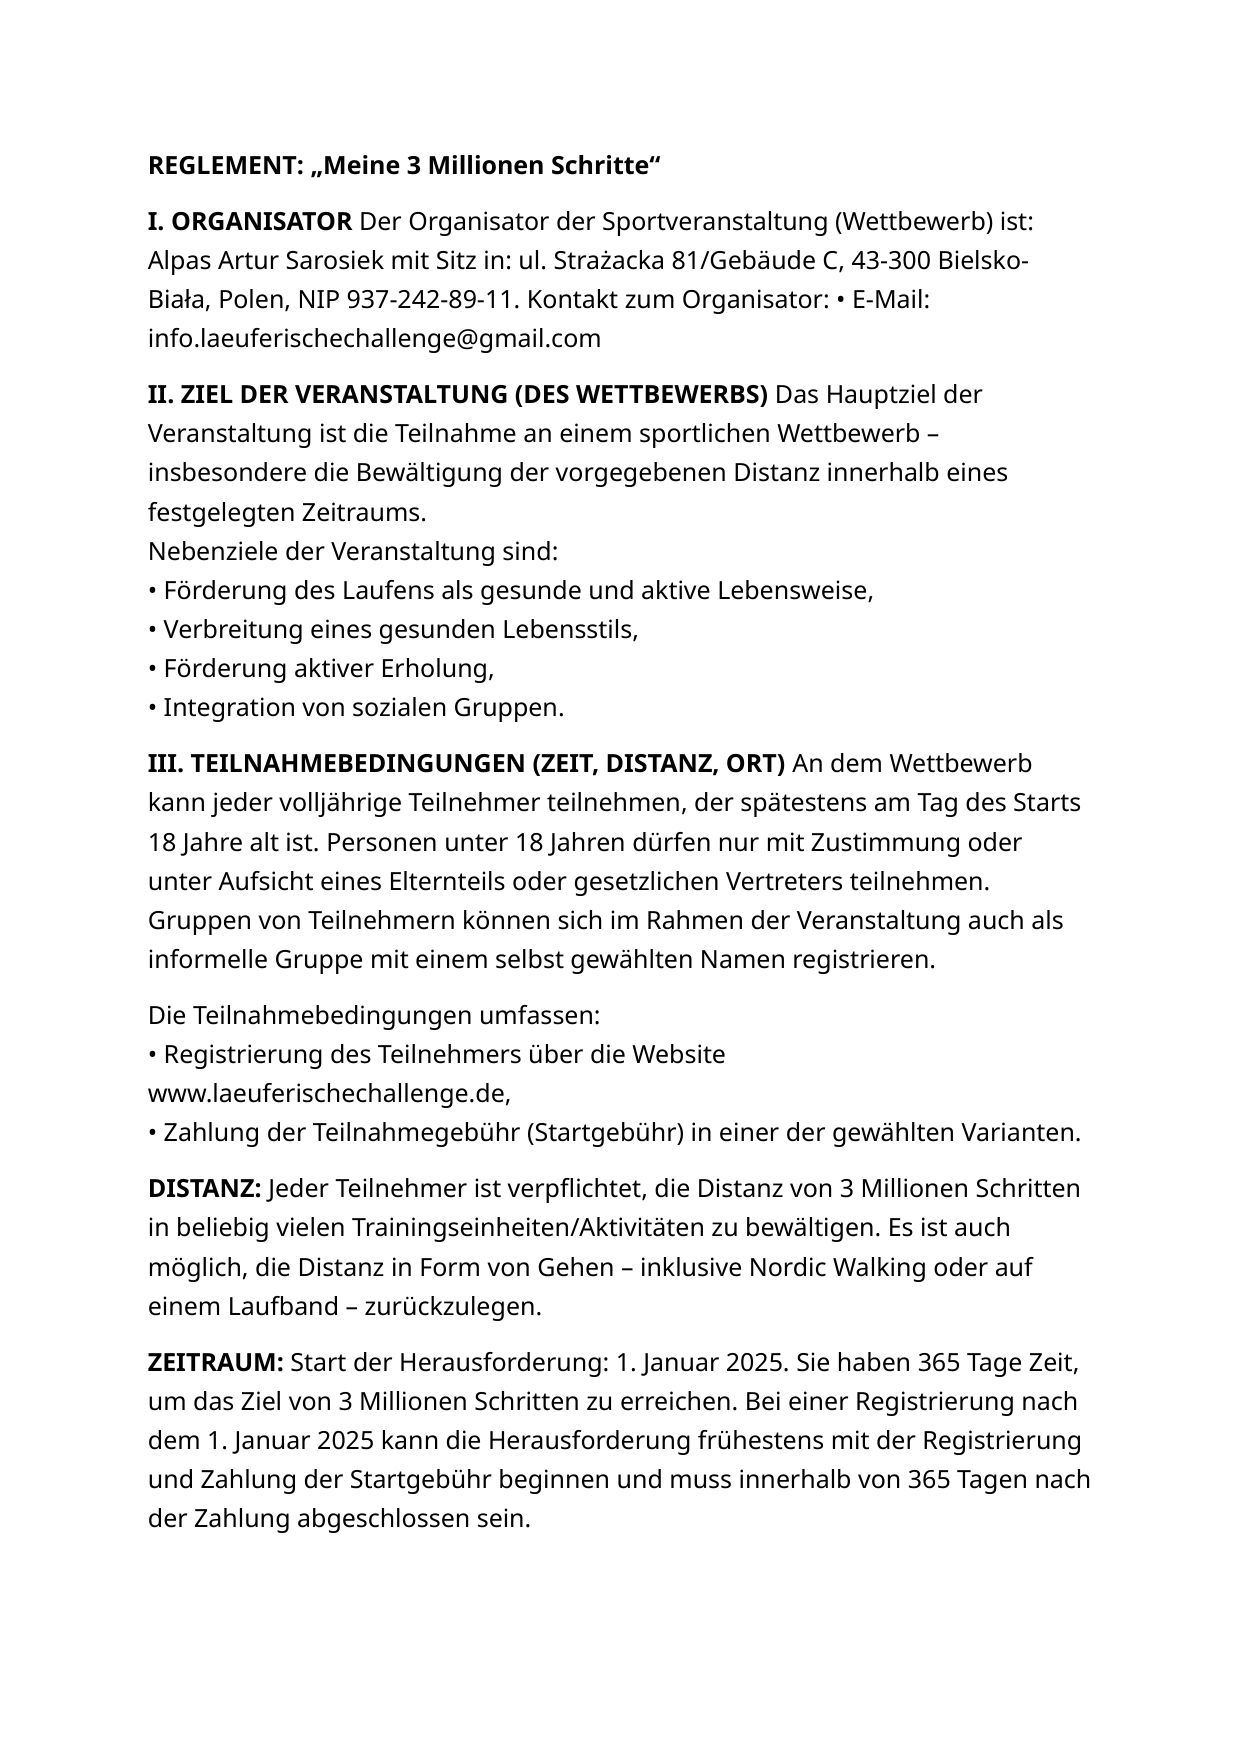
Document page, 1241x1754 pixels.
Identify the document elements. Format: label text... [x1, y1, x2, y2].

text II. ZIEL DER VERANSTALTUNG (DES WETTBEWERBS) Das Hauptziel der Veranstaltung ist die Teilnahme an einem sportlichen Wettbewerb – insbesondere die Bewältigung der vorgegebenen Distanz innerhalb eines festgelegten Zeitraums. Nebenziele der Veranstaltung sind: • Förderung des Laufens als gesunde und aktive Lebensweise, • Verbreitung eines gesunden Lebensstils, • Förderung aktiver Erholung, • Integration von sozialen Gruppen. [148, 377, 1093, 724]
text ZEITRAUM: Start der Herausforderung: 1. Januar 2025. Sie haben 365 Tage Zeit, um das Ziel von 3 Millionen Schritten zu erreichen. Bei einer Registrierung nach dem 1. Januar 2025 kann die Herausforderung frühestens mit der Registrierung und Zahlung der Startgebühr beginnen und muss innerhalb von 365 Tagen nach der Zahlung abgeschlossen sein. [148, 1344, 1093, 1535]
text I. ORGANISATOR Der Organisator der Sportveranstaltung (Wettbewerb) ist: Alpas Artur Sarosiek mit Sitz in: ul. Strażacka 81/Gebäude C, 43-300 Bielsko-Biała, Polen, NIP 937-242-89-11. Kontakt zum Organisator: • E-Mail: info.laeuferischechallenge@gmail.com [148, 203, 1093, 355]
text REGLEMENT: „Meine 3 Millionen Schritte“ [148, 148, 1093, 182]
text III. TEILNAHMEBEDINGUNGEN (ZEIT, DISTANZ, ORT) An dem Wettbewerb kann jeder volljährige Teilnehmer teilnehmen, der spätestens am Tag des Starts 18 Jahre alt ist. Personen unter 18 Jahren dürfen nur mit Zustimmung oder unter Aufsicht eines Elternteils oder gesetzlichen Vertreters teilnehmen. Gruppen von Teilnehmern können sich im Rahmen der Veranstaltung auch als informelle Gruppe mit einem selbst gewählten Namen registrieren. [148, 746, 1093, 976]
text DISTANZ: Jeder Teilnehmer ist verpflichtet, die Distanz von 3 Millionen Schritten in beliebig vielen Trainingseinheiten/Aktivitäten zu bewältigen. Es ist auch möglich, die Distanz in Form von Gehen – inklusive Nordic Walking oder auf einem Laufband – zurückzulegen. [148, 1171, 1093, 1322]
text Die Teilnahmebedingungen umfassen: • Registrierung des Teilnehmers über die Website www.laeuferischechallenge.de, • Zahlung der Teilnahmegebühr (Startgebühr) in einer der gewählten Varianten. [148, 998, 1093, 1149]
